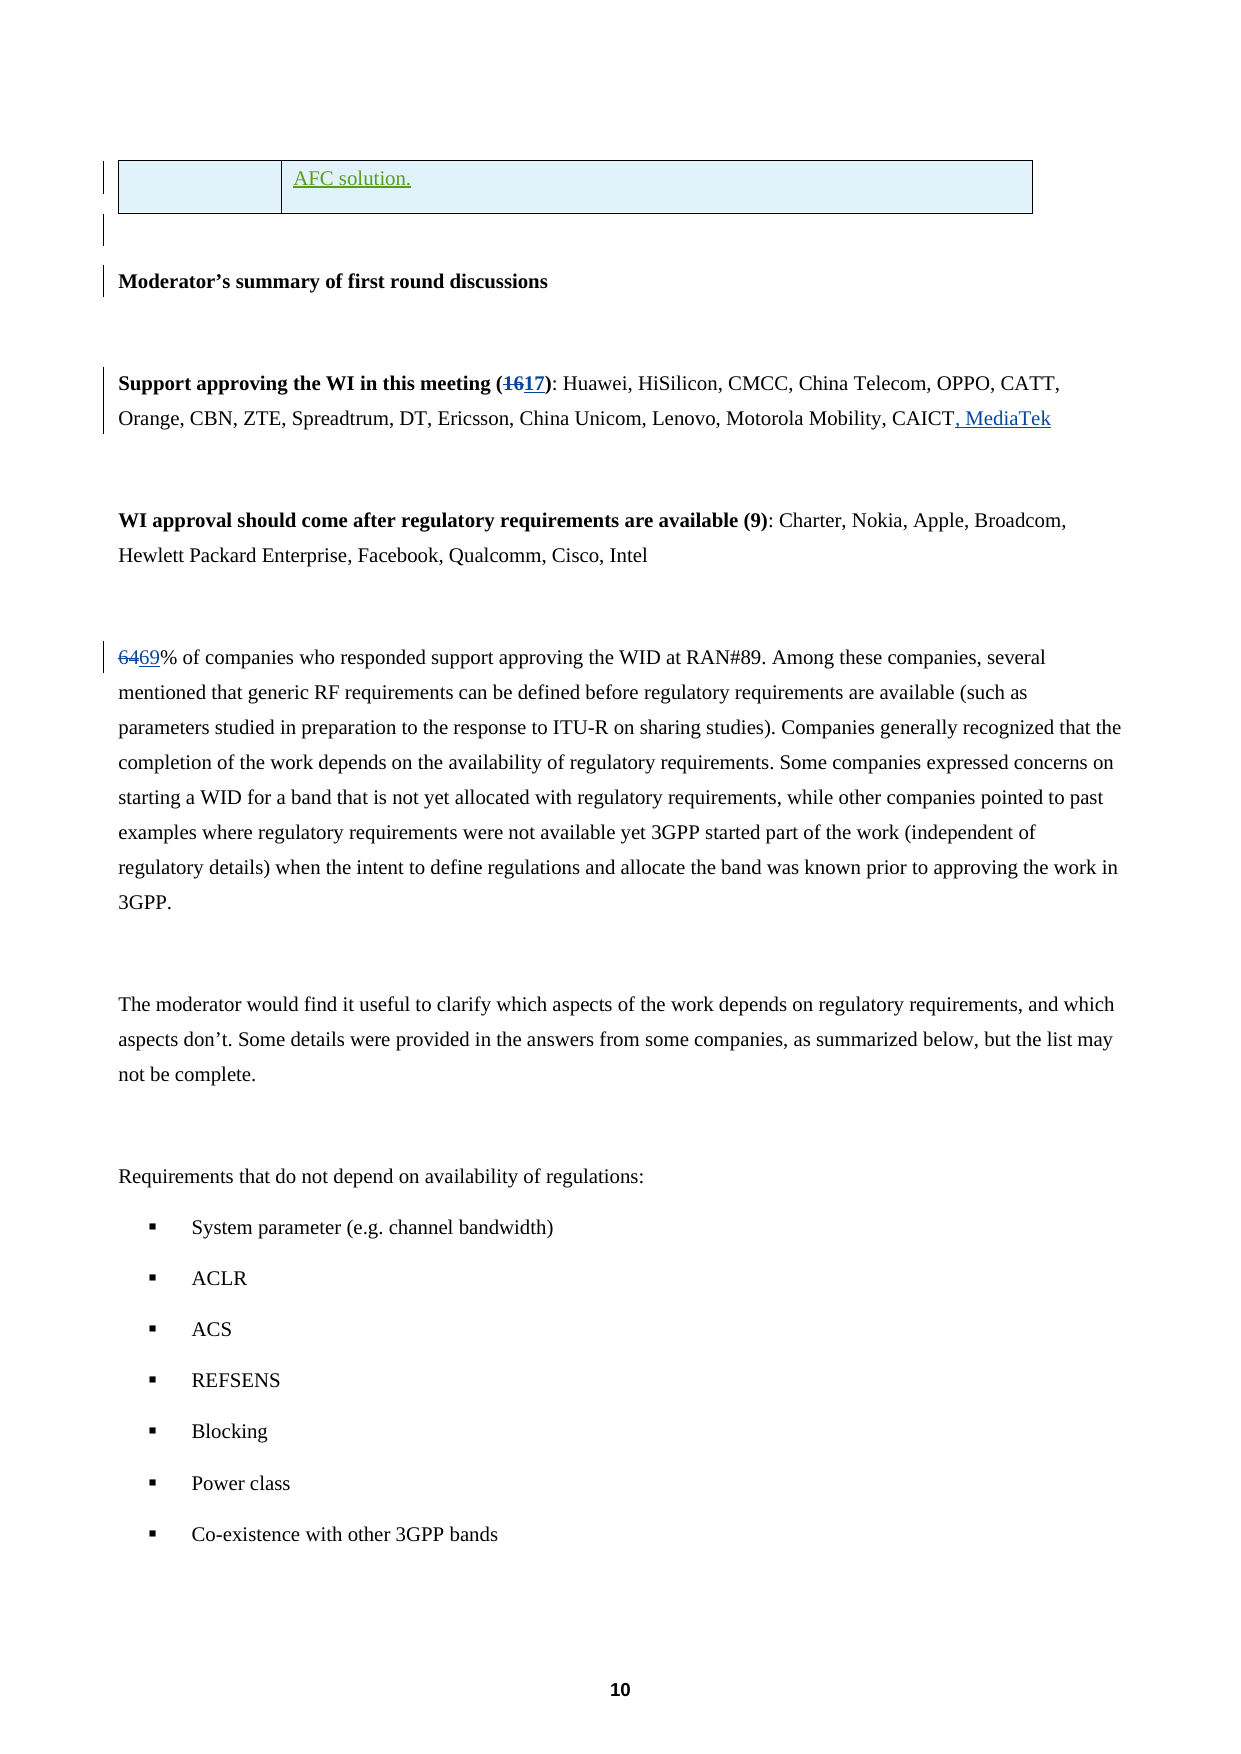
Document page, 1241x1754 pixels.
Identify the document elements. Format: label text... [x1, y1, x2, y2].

list ACLR [148, 1262, 1122, 1294]
list Blocking [148, 1415, 1122, 1448]
list System parameter (e.g. channel bandwidth) [148, 1211, 1122, 1243]
text The moderator would find it useful to clarify which aspects of the work depends on regulatory requirements, and which aspects don’t. Some details were provided in the answers from some companies, as summarized below, but the list may not be complete. [118, 988, 1122, 1090]
list ACS [148, 1313, 1122, 1346]
text Requirements that do not depend on availability of regulations: [118, 1160, 1122, 1192]
list REFSENS [148, 1364, 1122, 1397]
text Moderator’s summary of first round discussions [118, 264, 1122, 297]
text Support approving the WI in this meeting (): Huawei, HiSilicon, CMCC, China Telecom, OPPO, CATT, Orange, CBN, ZTE, Spreadtrum, DT, Ericsson, China Unicom, Lenovo, Motorola Mobility, CAICT [118, 367, 1122, 434]
text WI approval should come after regulatory requirements are available (9): Charter, Nokia, Apple, Broadcom, Hewlett Packard Enterprise, Facebook, Qualcomm, Cisco, Intel [118, 504, 1122, 571]
text % of companies who responded support approving the WID at RAN#89. Among these companies, several mentioned that generic RF requirements can be defined before regulatory requirements are available (such as parameters studied in preparation to the response to ITU-R on sharing studies). Companies generally recognized that the completion of the work depends on the availability of regulatory requirements. Some companies expressed concerns on starting a WID for a band that is not yet allocated with regulatory requirements, while other companies pointed to past examples where regulatory requirements were not available yet 3GPP started part of the work (independent of regulatory details) when the intent to define regulations and allocate the band was known prior to approving the work in 3GPP. [118, 641, 1122, 918]
list Power class [148, 1466, 1122, 1499]
list Co-existence with other 3GPP bands [148, 1517, 1122, 1550]
